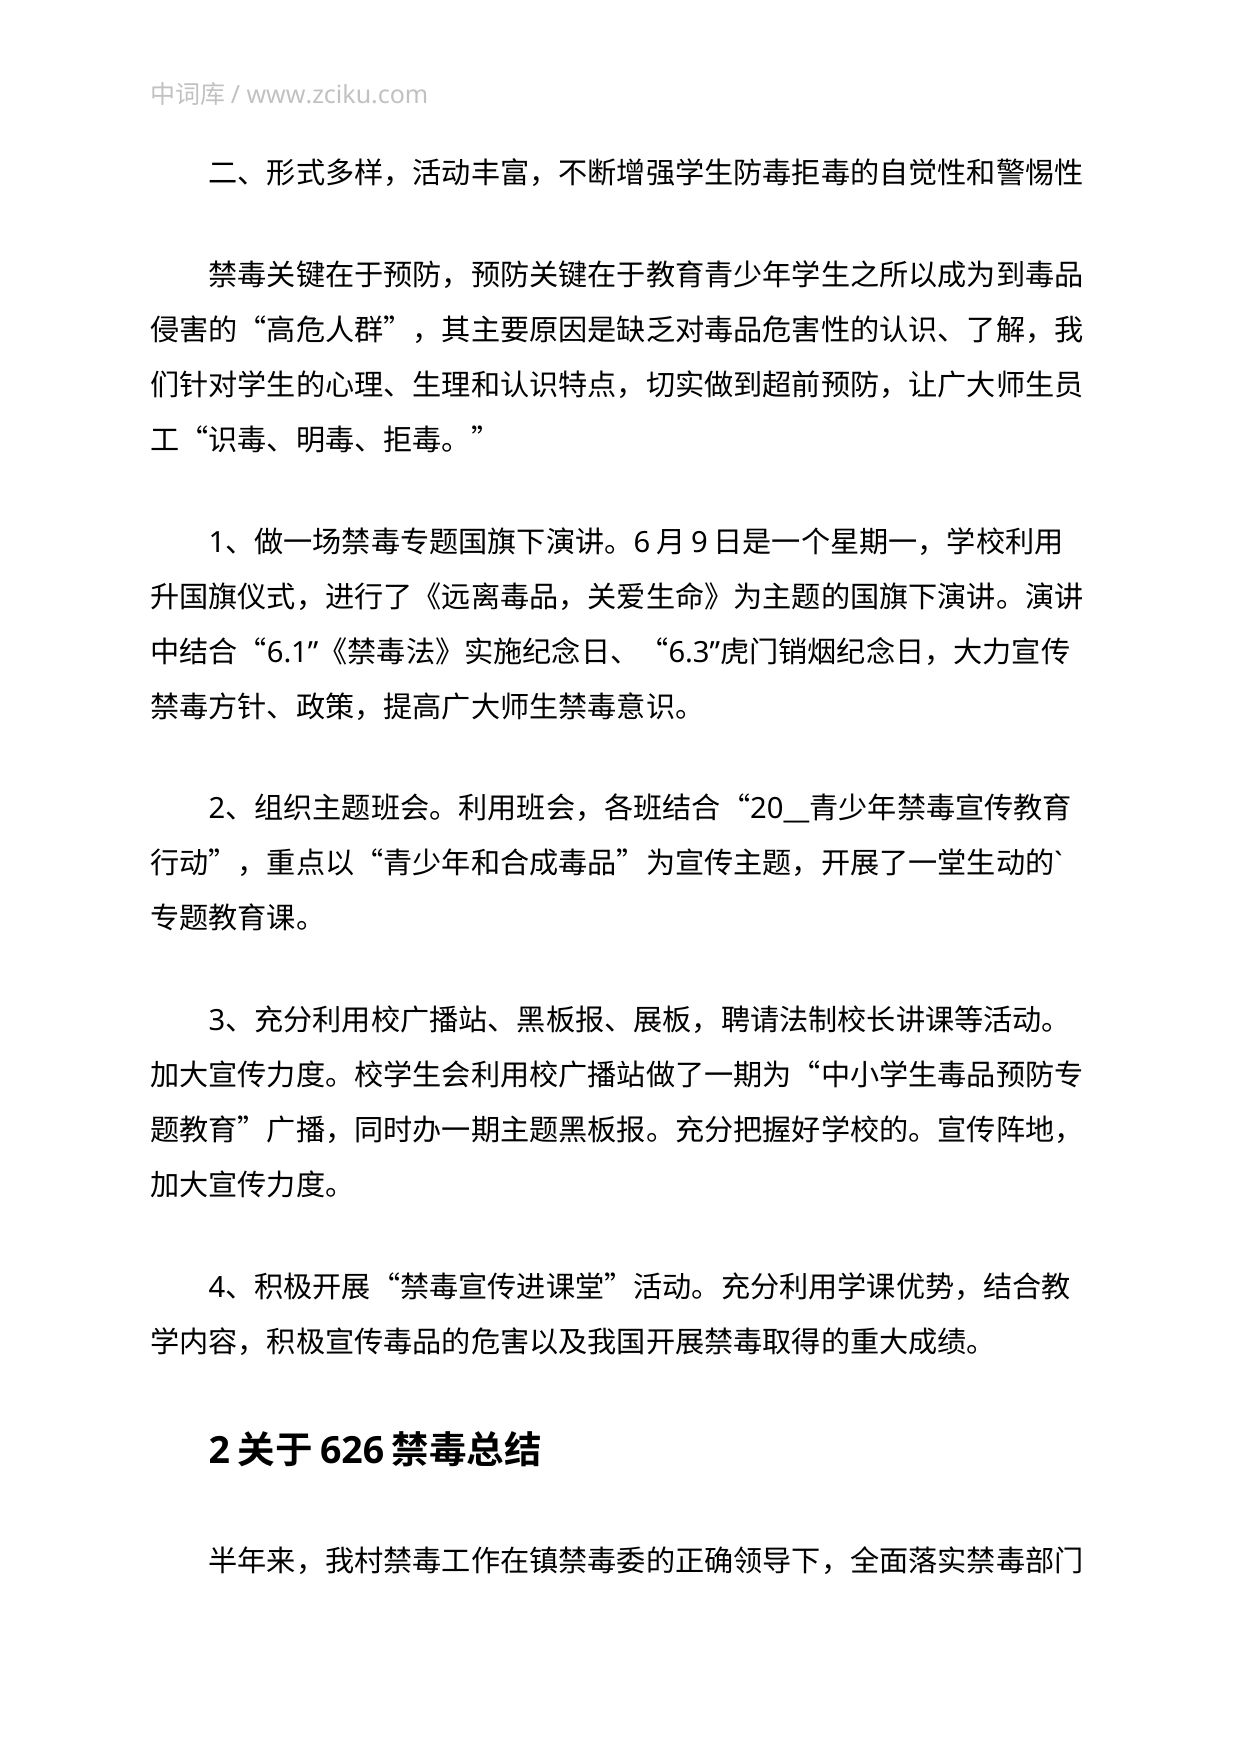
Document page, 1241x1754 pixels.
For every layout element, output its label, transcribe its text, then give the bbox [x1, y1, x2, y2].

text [150, 1538, 1090, 1580]
text 4、积极开展“禁毒宣传进课堂”活动。充分利用学课优势，结合教学内容，积极宣传毒品的危害以及我国开展禁毒取得的重大成绩。 [150, 1263, 1090, 1361]
text 3、充分利用校广播站、黑板报、展板，聘请法制校长讲课等活动。加大宣传力度。校学生会利用校广播站做了一期为“中小学生毒品预防专题教育”广播，同时办一期主题黑板报。充分把握好学校的。宣传阵地，加大宣传力度。 [150, 997, 1090, 1204]
text 禁毒关键在于预防，预防关键在于教育青少年学生之所以成为到毒品侵害的“高危人群”，其主要原因是缺乏对毒品危害性的认识、了解，我们针对学生的心理、生理和认识特点，切实做到超前预防，让广大师生员工“识毒、明毒、拒毒。” [150, 252, 1090, 459]
text 二、形式多样，活动丰富，不断增强学生防毒拒毒的自觉性和警惕性 [150, 150, 1090, 192]
text 2、组织主题班会。利用班会，各班结合“20__青少年禁毒宣传教育行动”，重点以“青少年和合成毒品”为宣传主题，开展了一堂生动的`专题教育课。 [150, 785, 1090, 937]
text 1、做一场禁毒专题国旗下演讲。6月9日是一个星期一，学校利用升国旗仪式，进行了《远离毒品，关爱生命》为主题的国旗下演讲。演讲中结合“6.1”《禁毒法》实施纪念日、“6.3”虎门销烟纪念日，大力宣传禁毒方针、政策，提高广大师生禁毒意识。 [150, 518, 1090, 725]
text 2关于626禁毒总结 [150, 1420, 1090, 1474]
